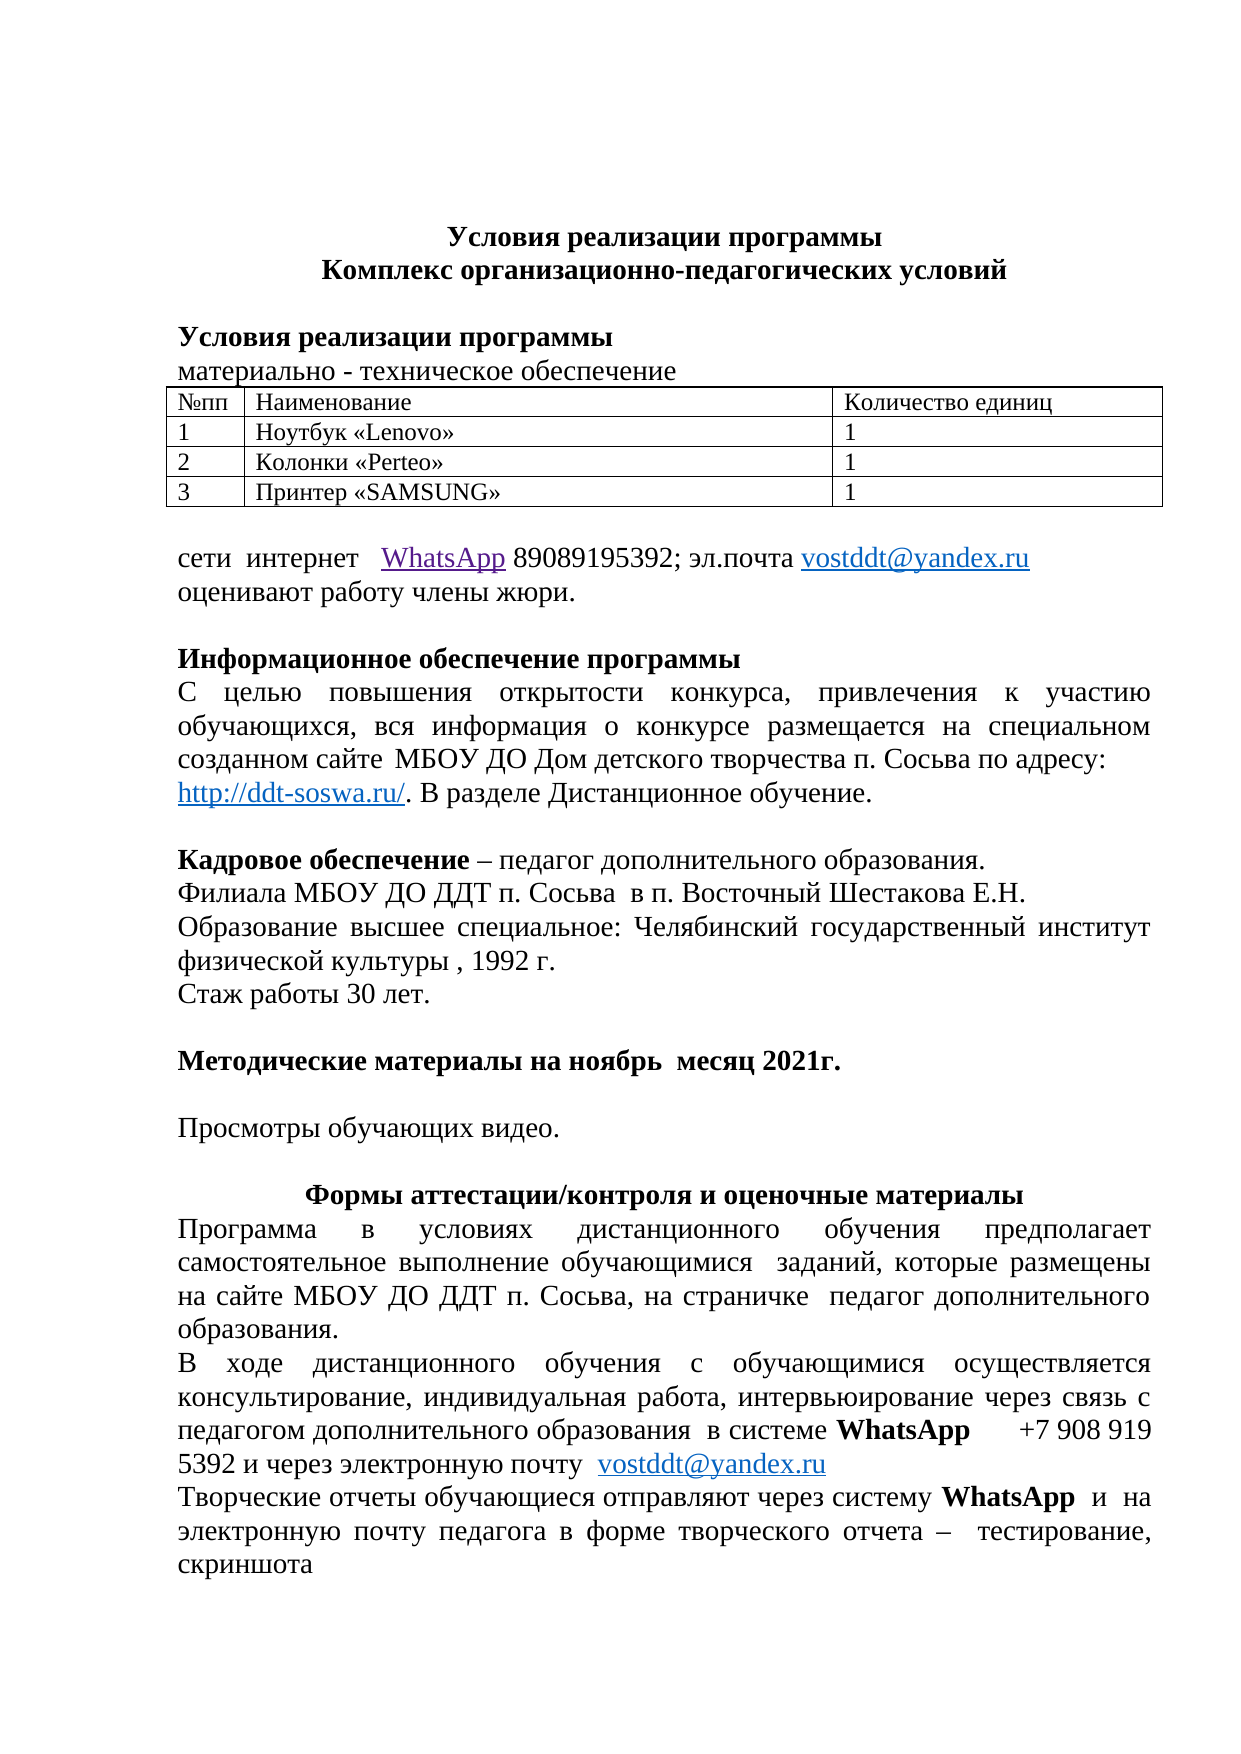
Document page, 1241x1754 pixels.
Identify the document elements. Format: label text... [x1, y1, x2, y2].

list Формы аттестации/контроля и оценочные материалы [177, 1177, 1152, 1211]
text Просмотры обучающих видео. [177, 1110, 1152, 1144]
table_cell 3 [167, 477, 244, 506]
text оценивают работу члены жюри. [177, 574, 1152, 607]
text Комплекс организационно-педагогических условий [177, 252, 1152, 286]
text сети интернет WhatsApp 89089195392; эл.почта vostddt@yandex.ru [177, 540, 381, 574]
text материально - техническое обеспечение [177, 353, 1152, 386]
table_header Наименование [245, 388, 832, 416]
text http://ddt-soswa.ru/. В разделе Дистанционное обучение. [177, 775, 1152, 808]
table_cell 1 [833, 417, 1162, 446]
text Филиала МБОУ ДО ДДТ п. Сосьва в п. Восточный Шестакова Е.Н. [177, 876, 1152, 909]
text Кадровое обеспечение – педагог дополнительного образования. [177, 842, 1152, 876]
table_cell 1 [833, 477, 1162, 506]
text сети интернет WhatsApp 89089195392; эл.почта vostddt@yandex.ru [506, 540, 1152, 574]
text Условия реализации программы [177, 219, 1152, 252]
table_cell 1 [167, 417, 244, 446]
text Информационное обеспечение программы [177, 641, 1152, 674]
table_cell Колонки «Perteo» [245, 447, 832, 476]
text Стаж работы 30 лет. [177, 976, 1152, 1010]
table_header Количество единиц [833, 388, 1162, 416]
text Творческие отчеты обучающиеся отправляют через систему WhatsApp и на электронную почту педагога в форме творческого отчета – тестирование, скриншота [177, 1479, 1152, 1580]
table_cell 2 [167, 447, 244, 476]
text В ходе дистанционного обучения с обучающимися осуществляется консультирование, индивидуальная работа, интервьюирование через связь с педагогом дополнительного образования в системе WhatsApp +7 908 919 5392 и через электронную почту vostddt@yandex.ru [177, 1345, 1152, 1479]
text Образование высшее специальное: Челябинский государственный институт физической культуры , 1992 г. [177, 909, 1152, 976]
table_header №пп [167, 388, 244, 416]
table_cell Принтер «SAMSUNG» [245, 477, 832, 506]
text Методические материалы на ноябрь месяц 2021г. [177, 1043, 1152, 1077]
table_cell 1 [833, 447, 1162, 476]
table_cell Ноутбук «Lenovo» [245, 417, 832, 446]
text Программа в условиях дистанционного обучения предполагает самостоятельное выполнение обучающимися заданий, которые размещены на сайте МБОУ ДО ДДТ п. Сосьва, на страничке педагог дополнительного образования. [177, 1211, 1152, 1345]
text Условия реализации программы [177, 319, 1152, 353]
text С целью повышения открытости конкурса, привлечения к участию обучающихся, вся информация о конкурсе размещается на специальном созданном сайте МБОУ ДО Дом детского творчества п. Сосьва по адресу: [177, 674, 1152, 775]
